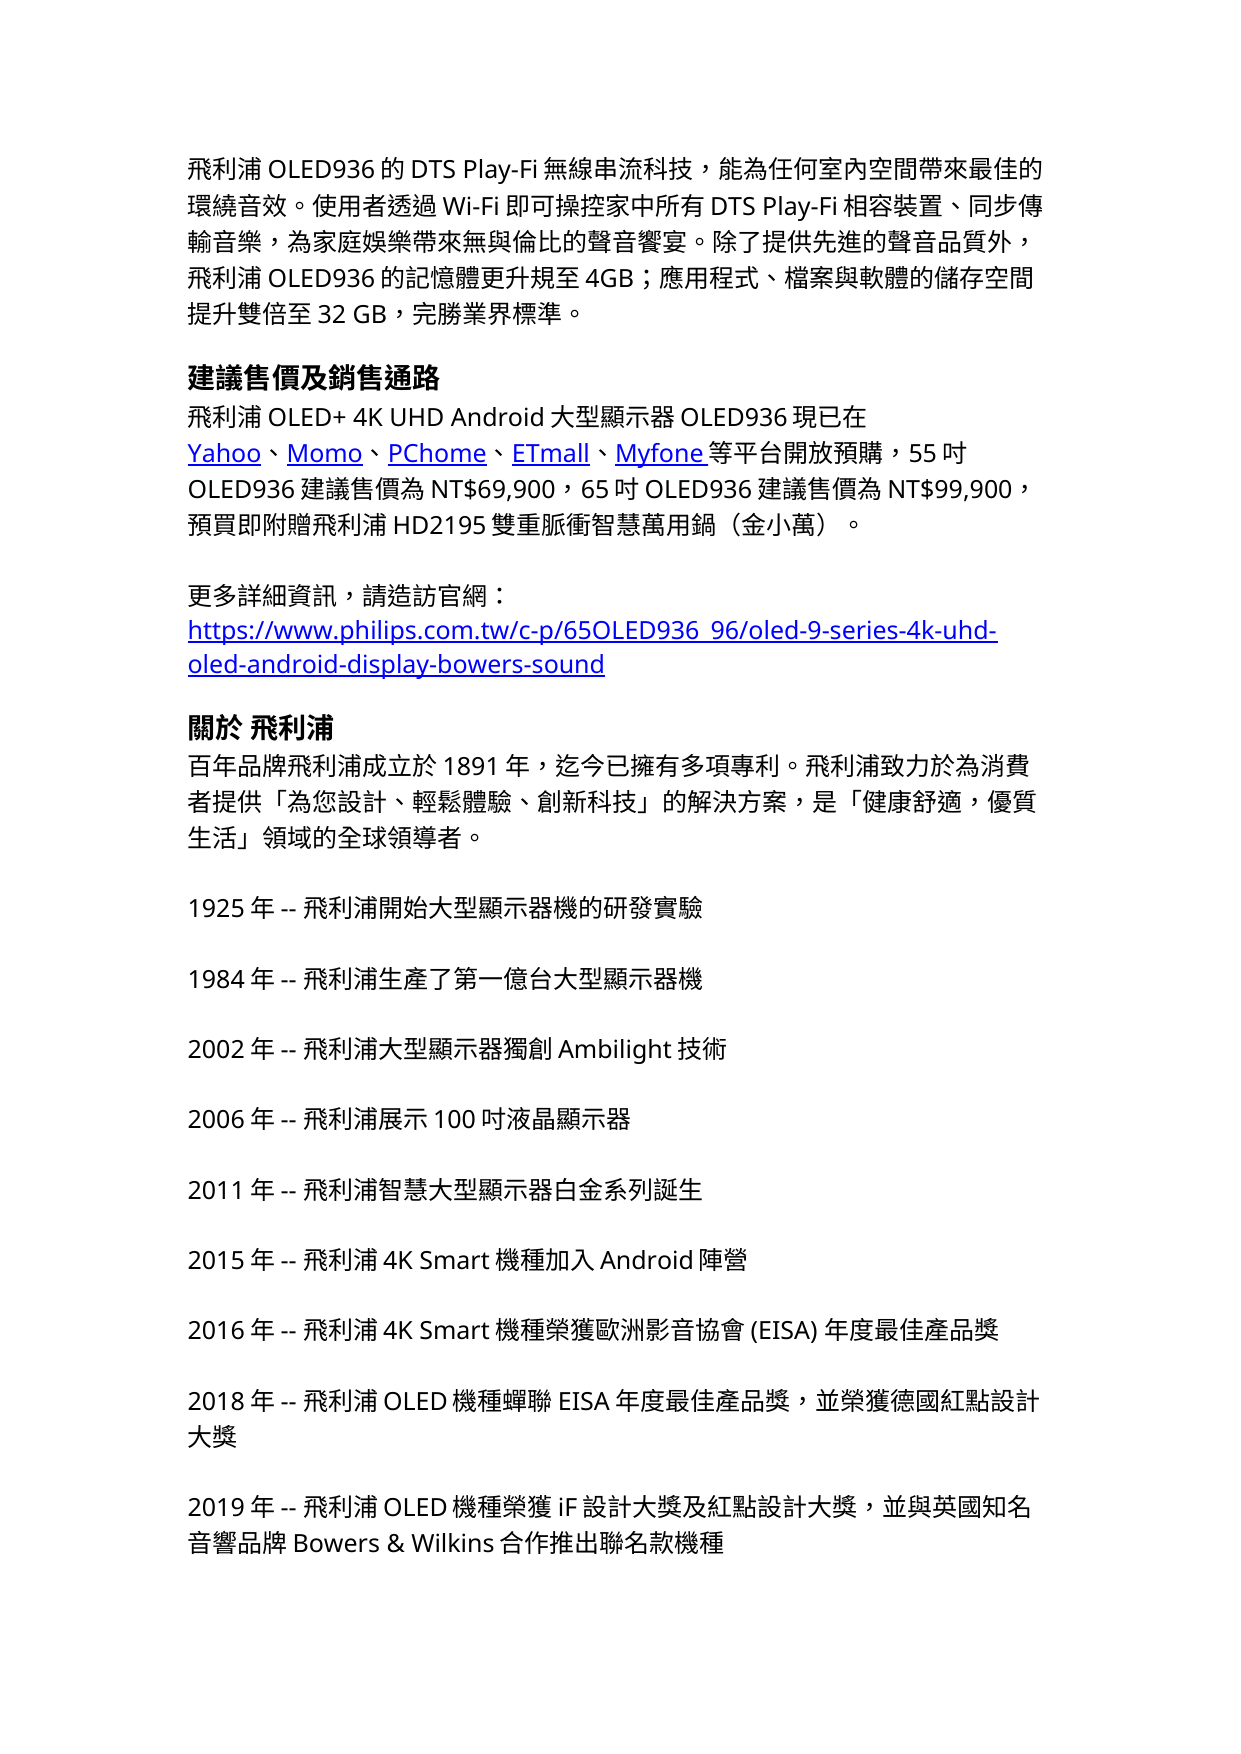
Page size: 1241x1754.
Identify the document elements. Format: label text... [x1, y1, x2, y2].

subtitle 建議售價及銷售通路 [187, 356, 1053, 397]
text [187, 746, 1053, 1594]
subtitle 關於 飛利浦 [187, 705, 1053, 746]
text 飛利浦OLED+ 4K UHD Android大型顯示器OLED936現已在Yahoo、Momo、PChome、ETmall、Myfone等平台開放預購，55吋OLED936建議售價為NT$69,900，65吋OLED936建議售價為NT$99,900，預買即附贈飛利浦HD2195雙重脈衝智慧萬用鍋（金小萬）。 更多詳細資訊，請造訪官網：https://www.philips.com.tw/c-p/65OLED936_96/oled-9-series-4k-uhd-oled-android-display-bowers-sound [187, 397, 1053, 680]
text 飛利浦OLED936的DTS Play-Fi無線串流科技，能為任何室內空間帶來最佳的環繞音效。使用者透過Wi-Fi即可操控家中所有DTS Play-Fi相容裝置、同步傳輸音樂，為家庭娛樂帶來無與倫比的聲音饗宴。除了提供先進的聲音品質外，飛利浦OLED936的記憶體更升規至4GB；應用程式、檔案與軟體的儲存空間提升雙倍至32 GB，完勝業界標準。 [187, 150, 1053, 331]
